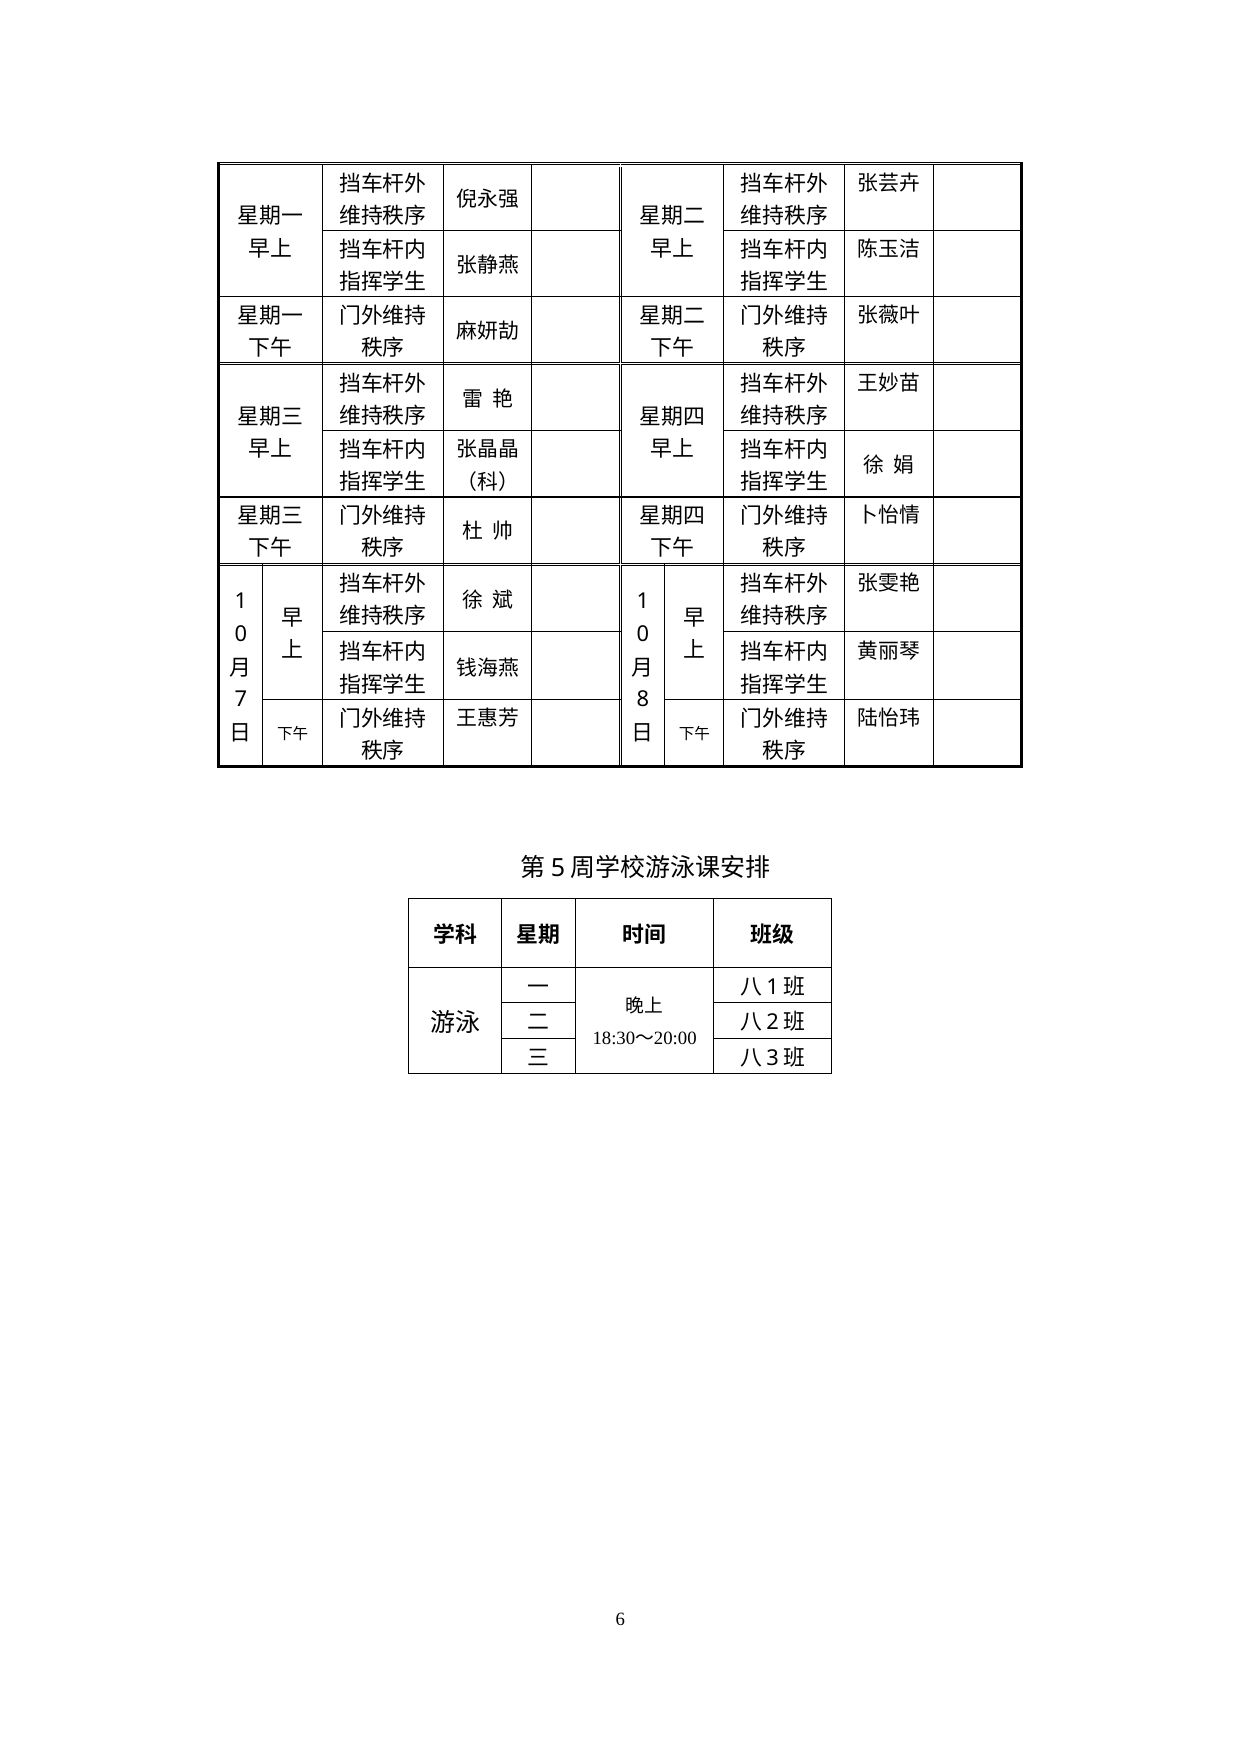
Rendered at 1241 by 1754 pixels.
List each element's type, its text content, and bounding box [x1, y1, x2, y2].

text 第5周学校游泳课安排 [148, 833, 1092, 898]
table_cell 门外维持秩序 [323, 700, 443, 765]
table_cell 挡车杆外维持秩序 [724, 566, 844, 631]
table_cell 陈玉洁 [845, 231, 933, 296]
table_cell [934, 431, 1020, 496]
table_cell [934, 700, 1020, 765]
table_cell 门外维持秩序 [323, 297, 443, 362]
table_cell 王妙苗 [845, 365, 933, 430]
table_cell 下午 [665, 700, 723, 765]
table_cell 门外维持秩序 [724, 498, 844, 562]
table_cell 10月8日 [622, 566, 664, 765]
table_cell 星期四早上 [622, 365, 723, 496]
table_cell 星期三下午 [220, 498, 322, 562]
table_cell 早上 [263, 566, 322, 699]
table_cell 星期二下午 [622, 297, 723, 362]
table_cell 徐 斌 [444, 566, 531, 631]
table_header 学科 [409, 899, 501, 967]
table_cell 10月7日 [220, 566, 262, 765]
table_cell 二 [502, 1003, 575, 1037]
table_cell [532, 297, 619, 362]
table_cell 八2班 [714, 1003, 831, 1037]
table_cell 张芸卉 [845, 165, 933, 230]
table_cell 杜 帅 [444, 498, 531, 562]
table_cell [532, 431, 619, 496]
table_cell 张薇叶 [845, 297, 933, 362]
table_cell 下午 [263, 700, 322, 765]
table_cell 八1班 [714, 968, 831, 1002]
table_cell 钱海燕 [444, 632, 531, 699]
table_cell 星期一早上 [220, 165, 322, 296]
table_cell [934, 365, 1020, 430]
table_cell 张雯艳 [845, 566, 933, 631]
table_cell 陆怡玮 [845, 700, 933, 765]
table_cell [934, 297, 1020, 362]
table_cell 麻妍劼 [444, 297, 531, 362]
table_cell 挡车杆外维持秩序 [323, 566, 443, 631]
table_cell 三 [502, 1039, 575, 1073]
table_cell 八3班 [714, 1039, 831, 1073]
table_cell 星期三早上 [220, 365, 322, 496]
table_cell 张晶晶（科） [444, 431, 531, 496]
table_cell 卜怡情 [845, 498, 933, 562]
table_cell 挡车杆内指挥学生 [724, 632, 844, 699]
table_cell [532, 632, 619, 699]
table_cell 张静燕 [444, 231, 531, 296]
table_cell 门外维持秩序 [724, 297, 844, 362]
table_cell 挡车杆内指挥学生 [724, 231, 844, 296]
table_cell 挡车杆内指挥学生 [724, 431, 844, 496]
table_cell [934, 165, 1020, 230]
table_cell [934, 498, 1020, 562]
table_cell 星期四下午 [622, 498, 723, 562]
table_cell 星期二早上 [620, 165, 723, 296]
table_header 星期 [502, 899, 575, 967]
table_cell 星期一下午 [220, 297, 322, 362]
table_cell 挡车杆外维持秩序 [323, 365, 443, 430]
table_header 班级 [714, 899, 831, 967]
table_cell [934, 632, 1020, 699]
table_cell 挡车杆内指挥学生 [323, 231, 443, 296]
table_cell 挡车杆内指挥学生 [323, 431, 443, 496]
table_cell 徐 娟 [845, 431, 933, 496]
table_cell 挡车杆外维持秩序 [724, 365, 844, 430]
table_cell 晚上 18:30～20:00 [576, 968, 713, 1073]
table_header 时间 [576, 899, 713, 967]
table_cell 游泳 [409, 968, 501, 1073]
table_cell [934, 566, 1020, 631]
table_cell 王惠芳 [444, 700, 531, 765]
table_cell 早上 [665, 566, 723, 699]
table_cell [532, 165, 620, 230]
table_cell 门外维持秩序 [724, 700, 844, 765]
table_cell 一 [502, 968, 575, 1002]
table_cell [532, 498, 619, 562]
table_cell 挡车杆外维持秩序 [323, 165, 443, 230]
table_cell [934, 231, 1020, 296]
table_cell 挡车杆内指挥学生 [323, 632, 443, 699]
table_cell [532, 566, 619, 631]
table_cell 倪永强 [444, 165, 531, 230]
table_cell 门外维持秩序 [323, 498, 443, 562]
table_cell [532, 365, 619, 430]
table_cell 黄丽琴 [845, 632, 933, 699]
table_cell 挡车杆外维持秩序 [724, 165, 844, 230]
table_cell 雷 艳 [444, 365, 531, 430]
table_cell [532, 700, 619, 765]
table_cell [532, 231, 619, 296]
